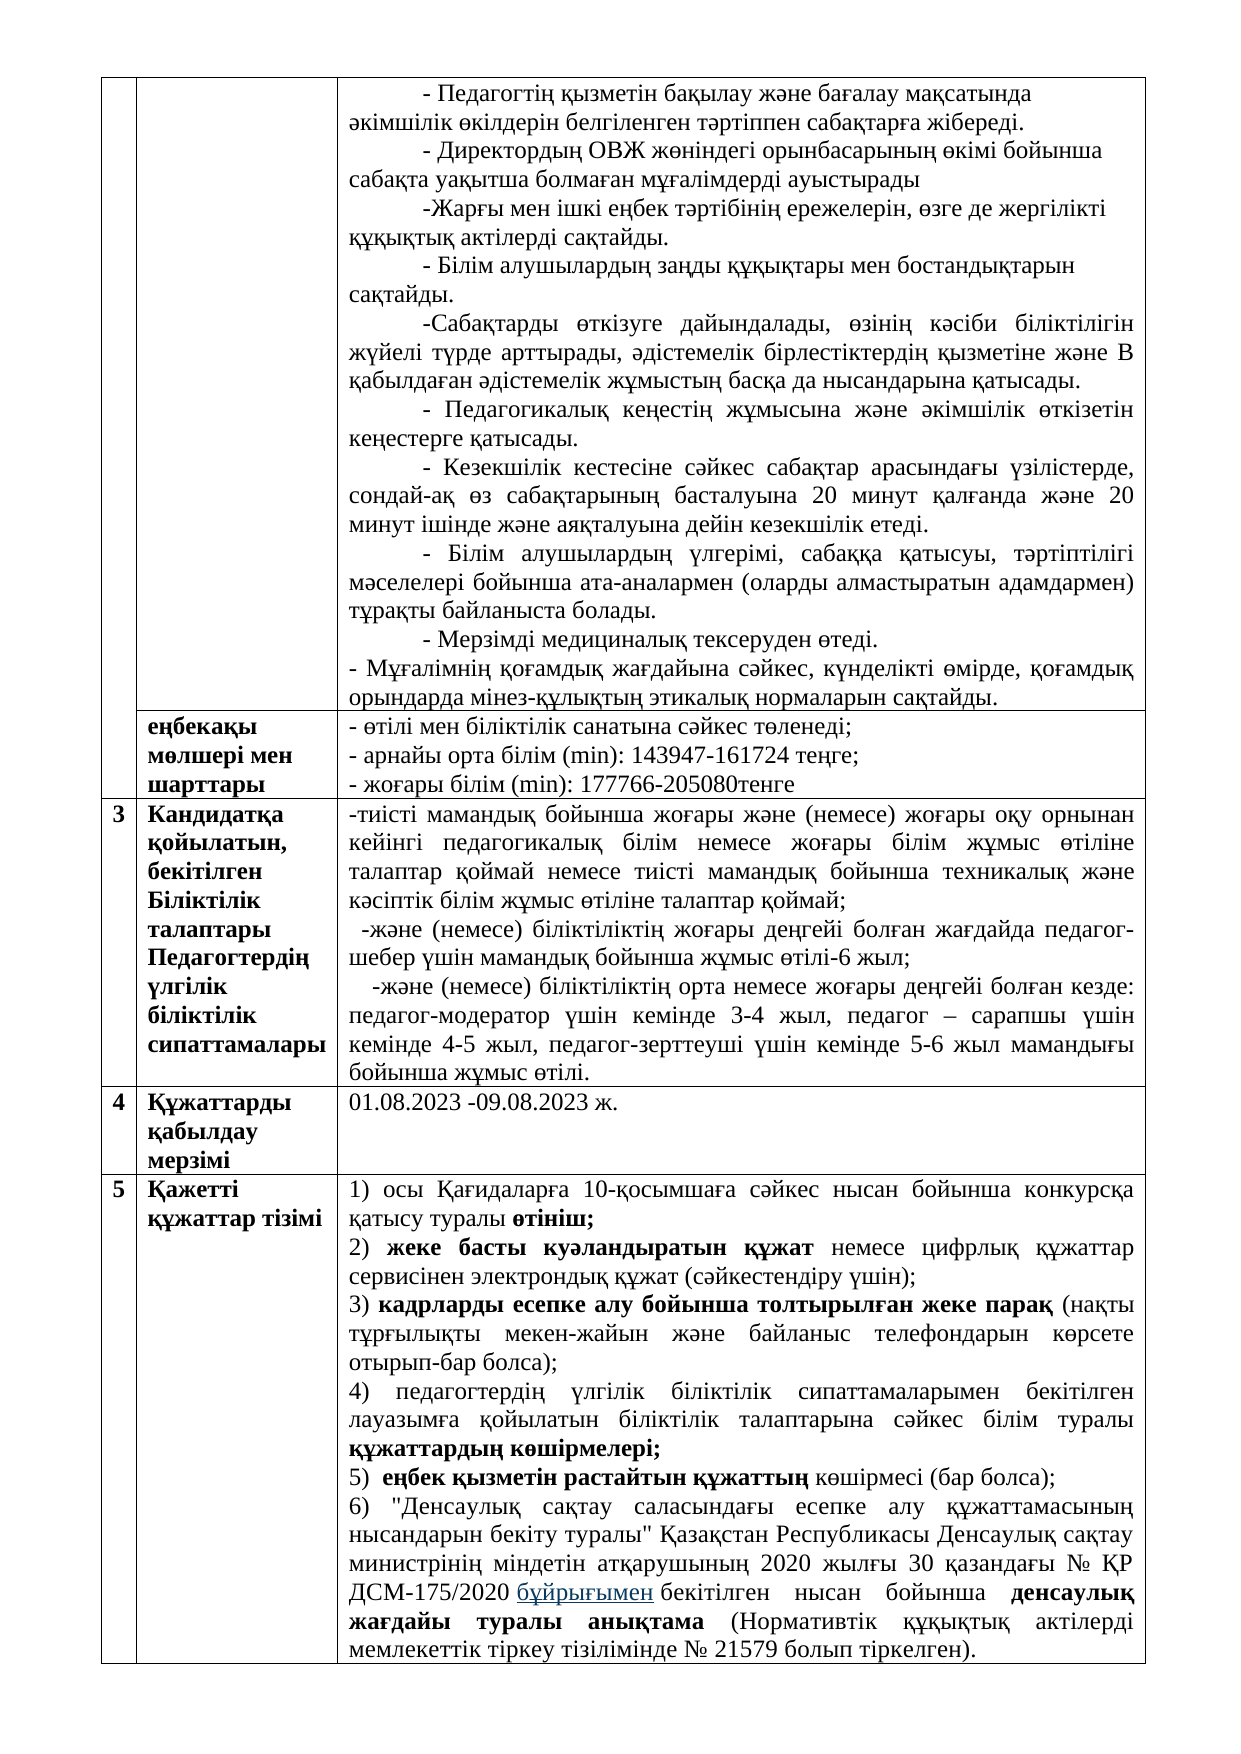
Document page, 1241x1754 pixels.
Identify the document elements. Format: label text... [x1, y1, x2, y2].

table_cell - өтілі мен біліктілік санатына сәйкес төленеді; - арнайы орта білім (min): 143947-161724 теңге; - жоғары білім (min): 177766-205080тенге [338, 711, 1145, 798]
table_cell 4 [102, 1087, 136, 1173]
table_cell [338, 1175, 1145, 1663]
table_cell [338, 78, 1145, 710]
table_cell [137, 1175, 337, 1663]
table_cell еңбекақы мөлшері мен шарттары [137, 711, 337, 798]
table_cell Құжаттарды қабылдау мерзімі [137, 1087, 337, 1173]
table_cell 5 [102, 1175, 136, 1663]
table_cell 01.08.2023 -09.08.2023 ж. [338, 1087, 1145, 1173]
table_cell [137, 78, 337, 710]
table_cell 3 [102, 799, 136, 1086]
table_cell Кандидатқа қойылатын, бекітілген Біліктілік талаптары Педагогтердің үлгілік біліктілік сипаттамалары [137, 799, 337, 1086]
table_cell -тиісті мамандық бойынша жоғары және (немесе) жоғары оқу орнынан кейінгі педагогикалық білім немесе жоғары білім жұмыс өтіліне талаптар қоймай немесе тиісті мамандық бойынша техникалық және кәсіптік білім жұмыс өтіліне талаптар қоймай; -және (немесе) біліктіліктің жоғары деңгейі болған жағдайда педагог-шебер үшін мамандық бойынша жұмыс өтілі-6 жыл; -және (немесе) біліктіліктің орта немесе жоғары деңгейі болған кезде: педагог-модератор үшін кемінде 3-4 жыл, педагог – сарапшы үшін кемінде 4-5 жыл, педагог-зерттеуші үшін кемінде 5-6 жыл мамандығы бойынша жұмыс өтілі. [338, 799, 1145, 1086]
